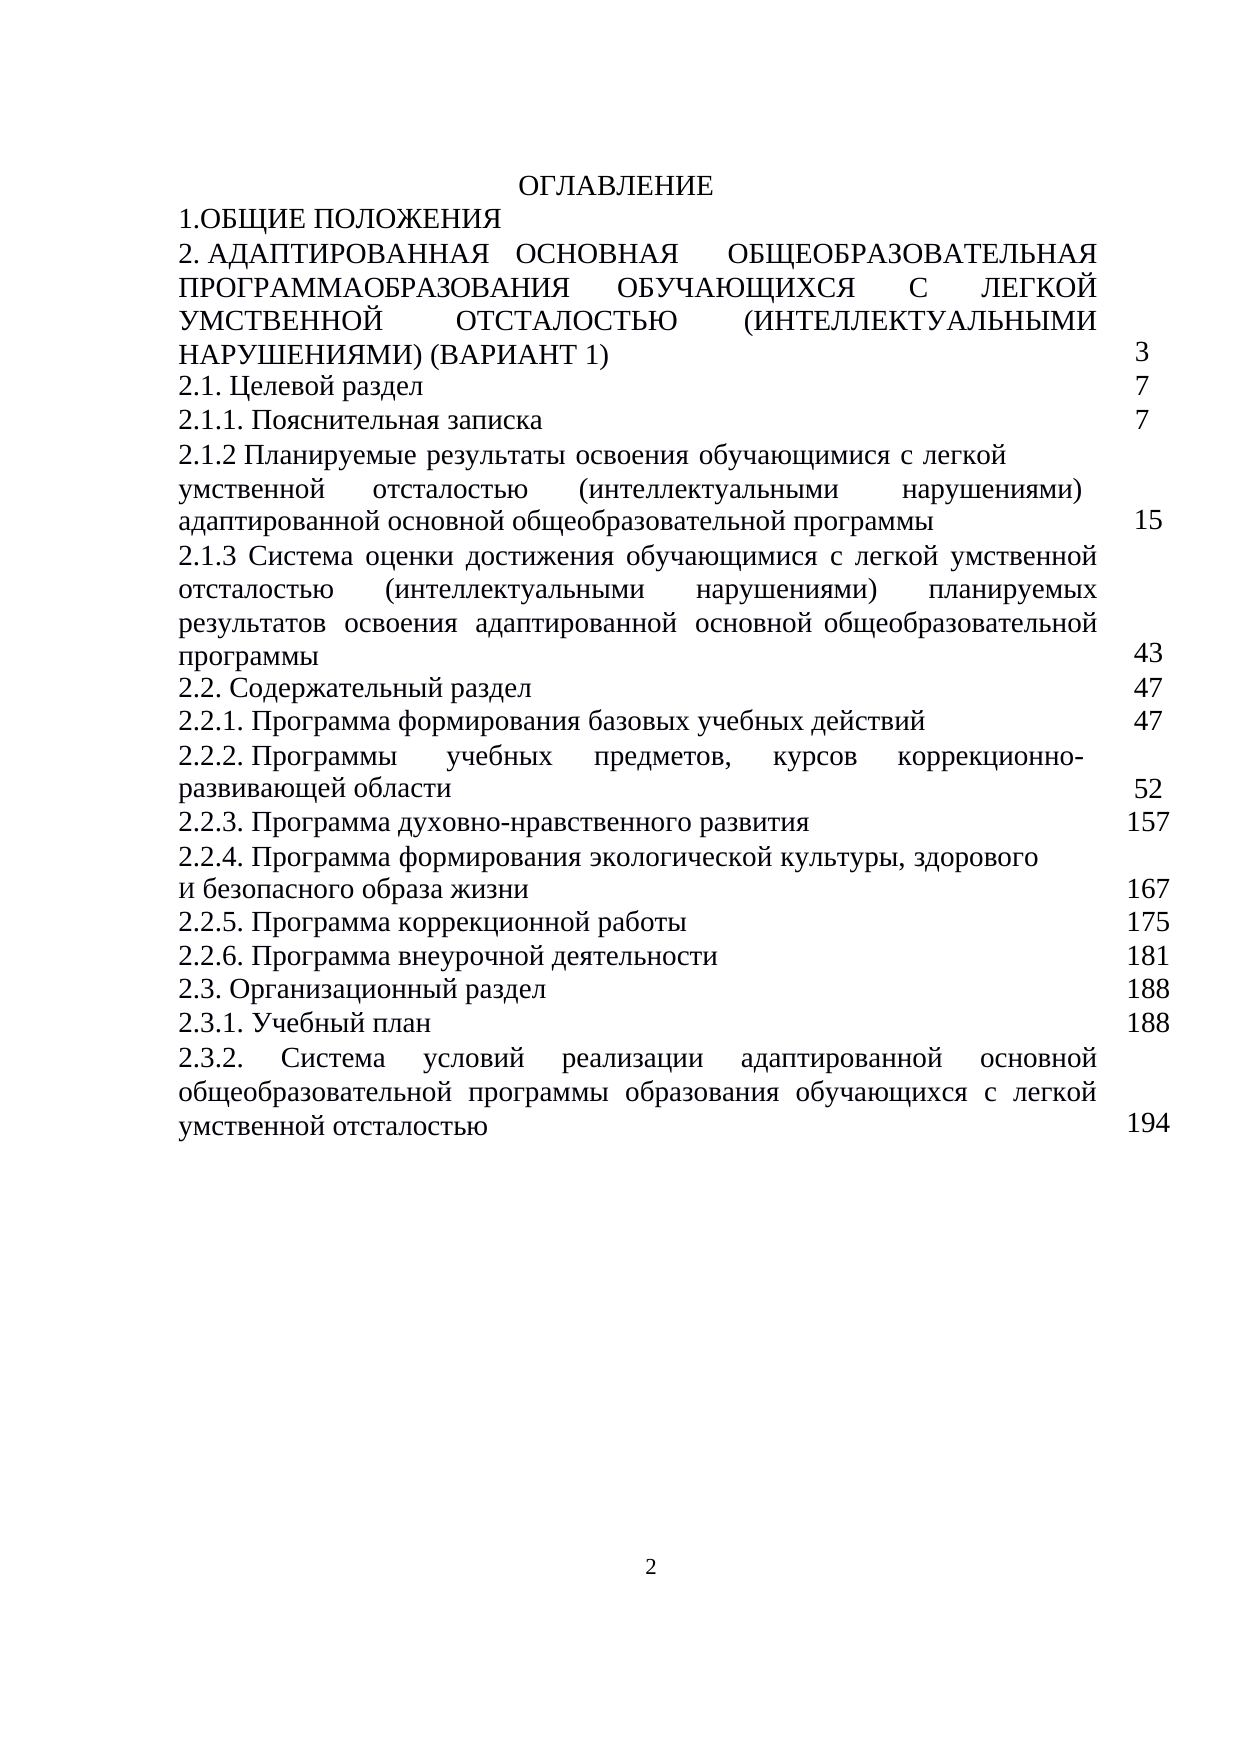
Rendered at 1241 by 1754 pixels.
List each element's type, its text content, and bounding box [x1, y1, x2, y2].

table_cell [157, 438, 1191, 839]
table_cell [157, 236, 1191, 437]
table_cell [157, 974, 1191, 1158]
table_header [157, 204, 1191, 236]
text ОГЛАВЛЕНИЕ [106, 168, 1125, 202]
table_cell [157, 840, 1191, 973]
